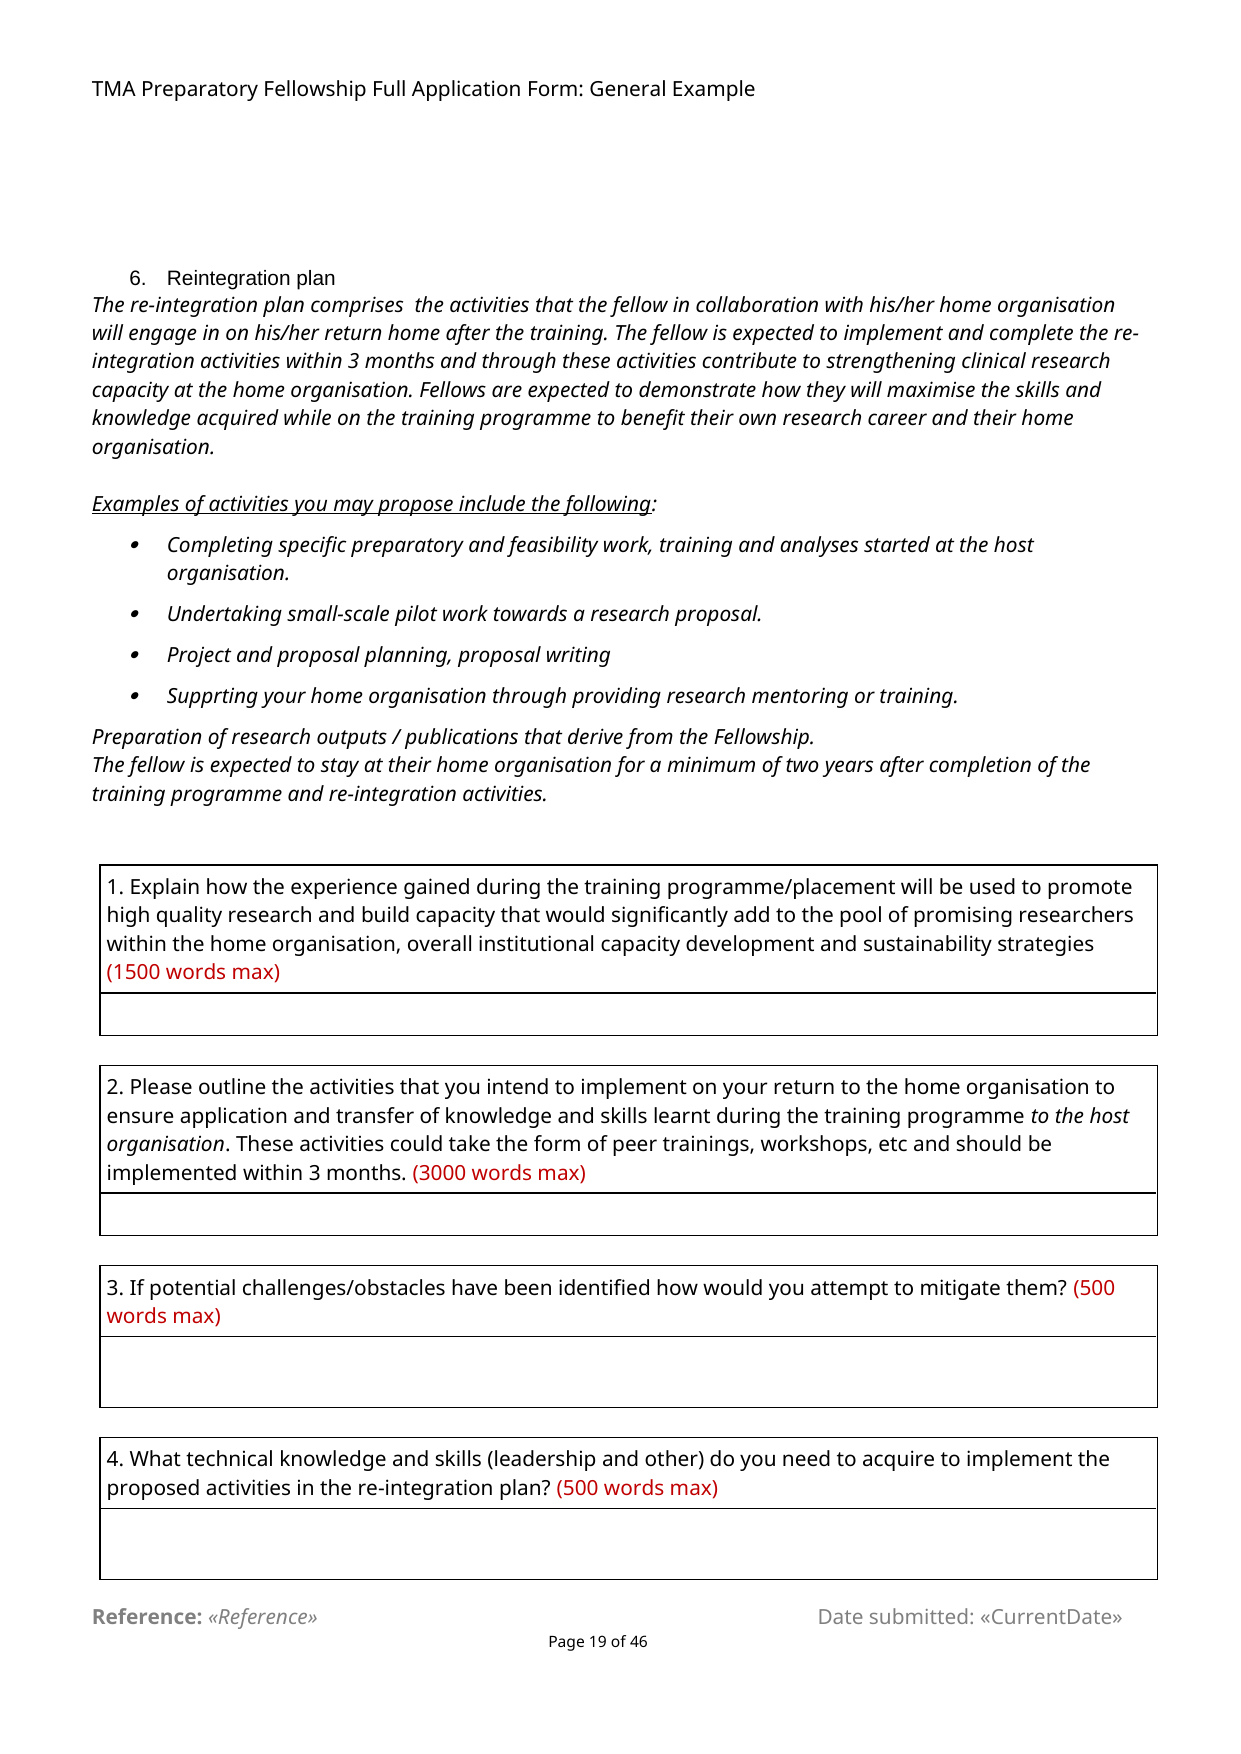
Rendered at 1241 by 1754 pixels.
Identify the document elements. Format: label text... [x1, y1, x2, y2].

list Supprting your home organisation through providing research mentoring or training. [129, 681, 1149, 709]
text The fellow is expected to stay at their home organisation for a minimum of two years after completion of the training programme and re-integration activities. [92, 750, 1149, 807]
list Completing specific preparatory and feasibility work, training and analyses started at the host organisation. [129, 530, 1149, 587]
table_cell [101, 992, 1157, 1034]
table_header 1. Explain how the experience gained during the training programme/placement will be used to promote high quality research and build capacity that would significantly add to the pool of promising researchers within the home organisation, overall institutional capacity development and sustainability strategies (1500 words max) [101, 866, 1157, 992]
table_cell [101, 1336, 1157, 1407]
table_cell [101, 1192, 1157, 1235]
list Undertaking small-scale pilot work towards a research proposal. [129, 599, 1149, 628]
table_cell [101, 1508, 1157, 1578]
list Project and proposal planning, proposal writing [129, 640, 1149, 668]
text Preparation of research outputs / publications that derive from the Fellowship. [92, 722, 1149, 750]
table_header 4. What technical knowledge and skills (leadership and other) do you need to acquire to implement the proposed activities in the re-integration plan? (500 words max) [101, 1438, 1157, 1508]
text Examples of activities you may propose include the following: [92, 489, 1149, 517]
table_header 2. Please outline the activities that you intend to implement on your return to the home organisation to ensure application and transfer of knowledge and skills learnt during the training programme to the host organisation. These activities could take the form of peer trainings, workshops, etc and should be implemented within 3 months. (3000 words max) [101, 1066, 1157, 1192]
table_header 3. If potential challenges/obstacles have been identified how would you attempt to mitigate them? (500 words max) [101, 1266, 1157, 1336]
subtitle Reintegration plan [129, 266, 1149, 290]
text The re-integration plan comprises the activities that the fellow in collaboration with his/her home organisation will engage in on his/her return home after the training. The fellow is expected to implement and complete the re-integration activities within 3 months and through these activities contribute to strengthening clinical research capacity at the home organisation. Fellows are expected to demonstrate how they will maximise the skills and knowledge acquired while on the training programme to benefit their own research career and their home organisation. [92, 290, 1149, 460]
